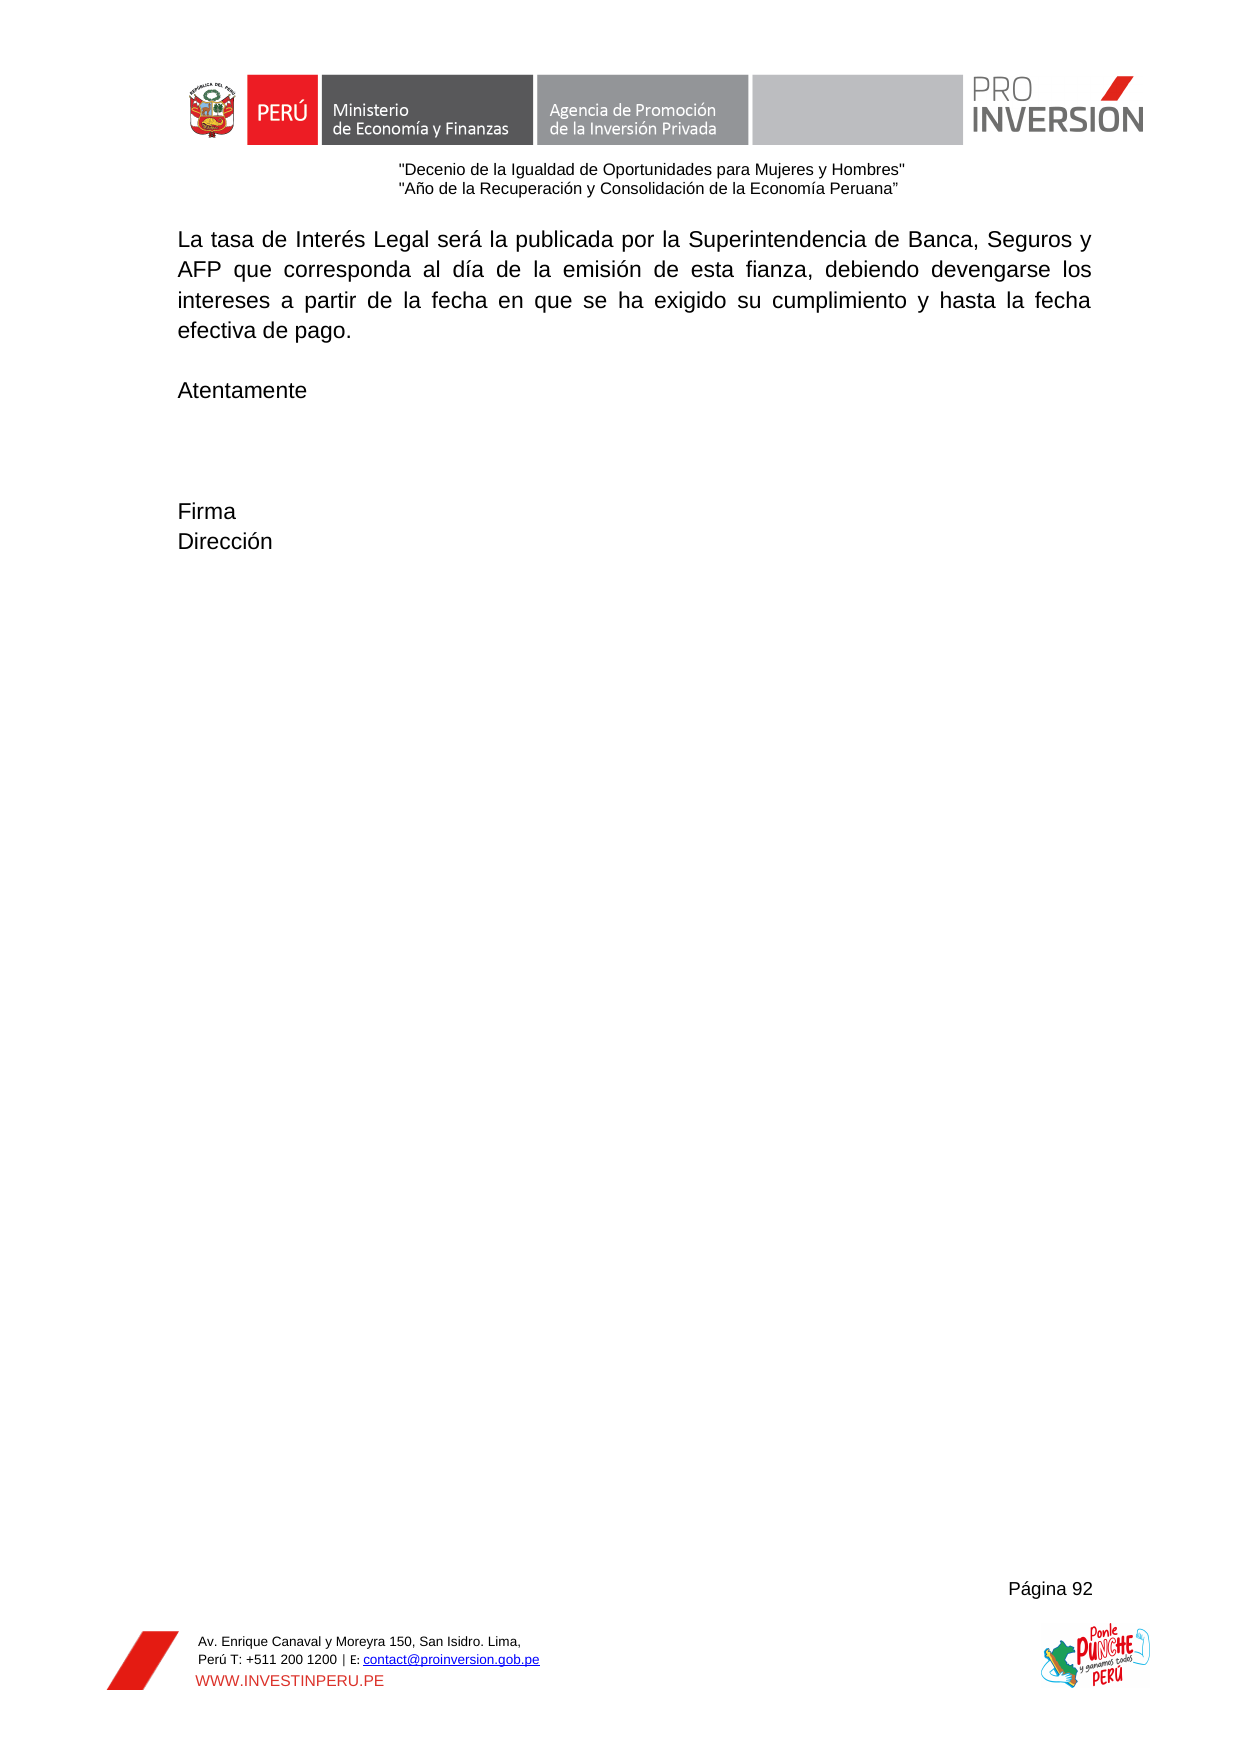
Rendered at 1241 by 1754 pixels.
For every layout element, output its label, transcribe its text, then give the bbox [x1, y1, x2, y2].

text Firma [177, 498, 1092, 524]
picture [177, 74, 964, 145]
text Atentamente [177, 377, 1092, 404]
text La tasa de Interés Legal será la publicada por la Superintendencia de Banca, Seguros y AFP que corresponda al día de la emisión de esta fianza, debiendo devengarse los intereses a partir de la fecha en que se ha exigido su cumplimiento y hasta la fecha efectiva de pago. [177, 226, 1092, 343]
picture [106, 1631, 179, 1690]
picture [973, 76, 1143, 132]
text Dirección [177, 528, 1092, 555]
picture [1041, 1623, 1150, 1688]
